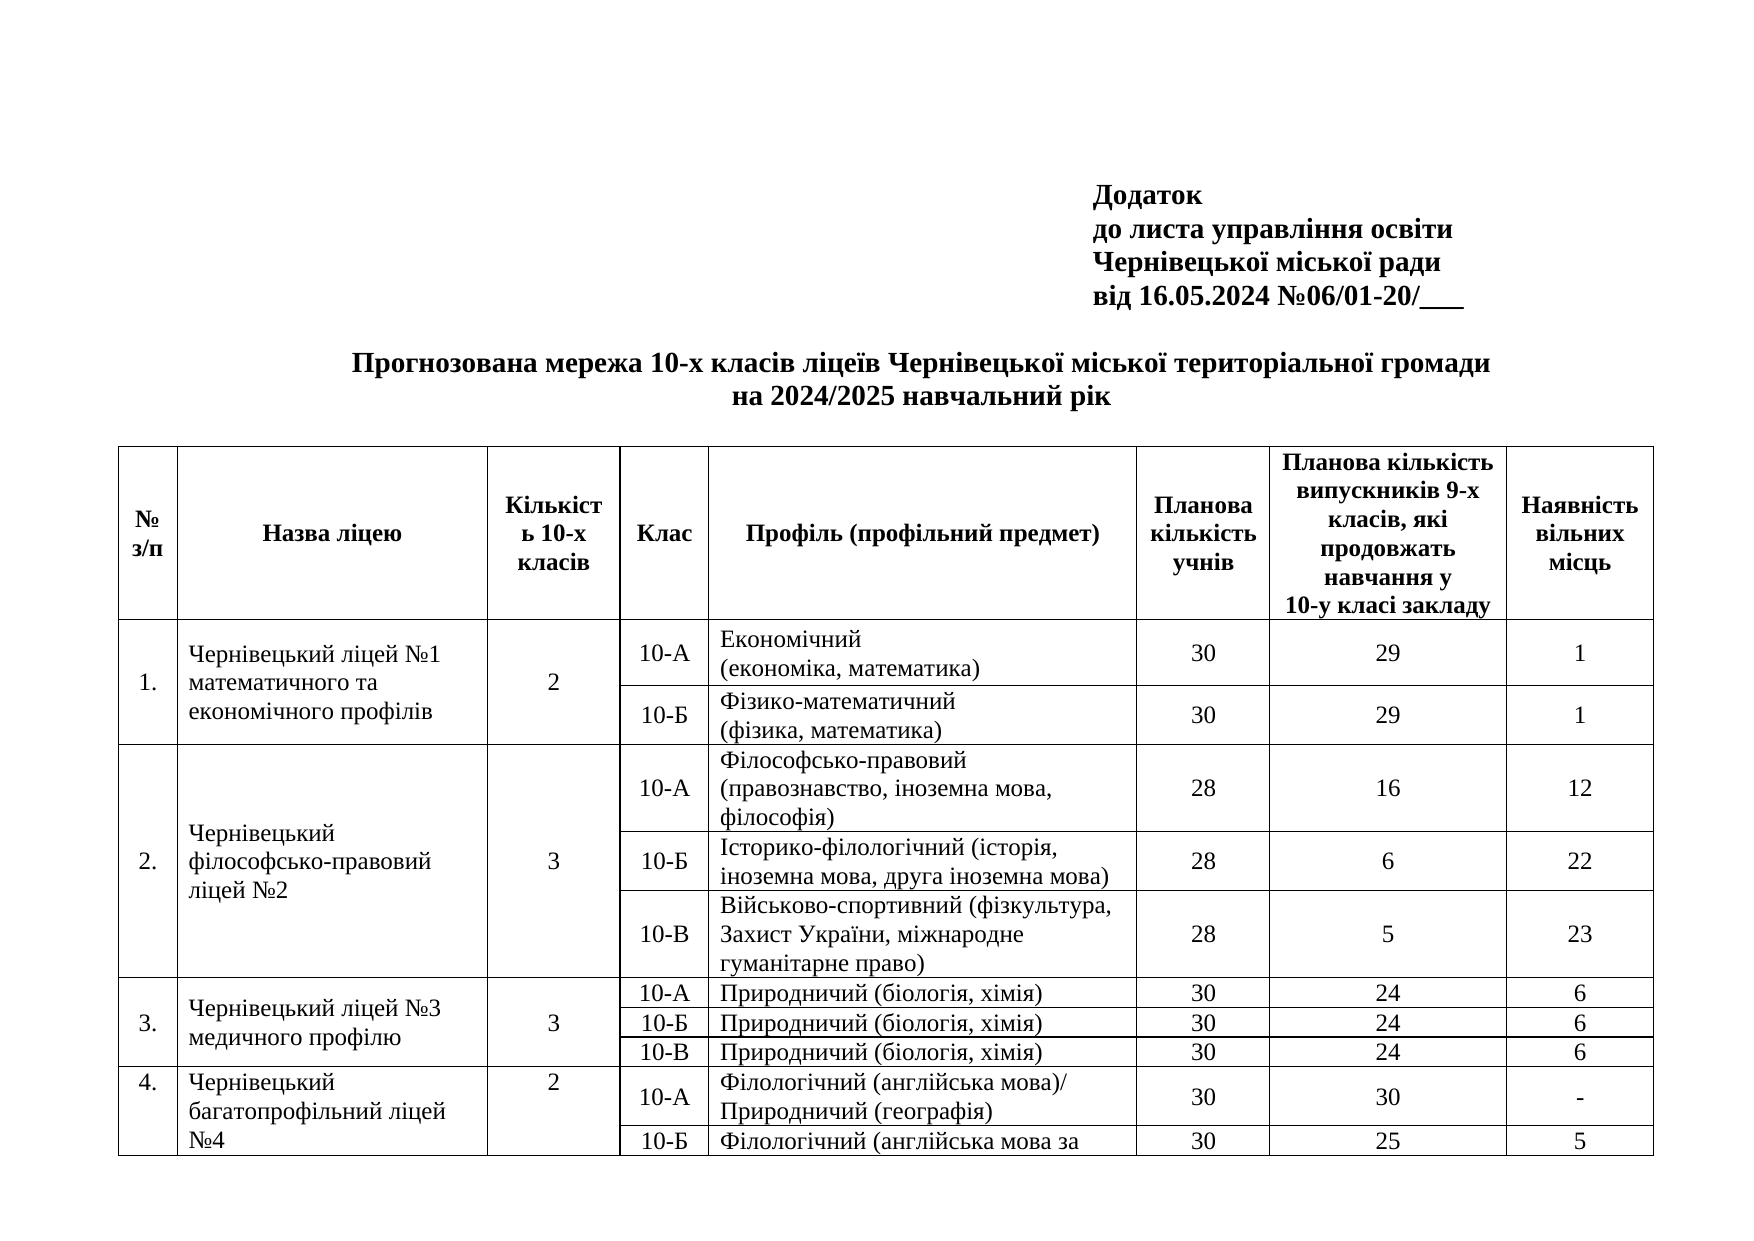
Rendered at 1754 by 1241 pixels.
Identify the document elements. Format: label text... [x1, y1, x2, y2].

table_header Планова кількість учнів [1137, 447, 1269, 619]
table_cell 30 [1137, 1067, 1269, 1125]
table_cell 25 [1270, 1126, 1506, 1154]
table_cell 3 [488, 978, 619, 1066]
table_cell Фізико-математичний (фізика, математика) [709, 686, 1136, 744]
text Прогнозована мережа 10-х класів ліцеїв Чернівецької міської територіальної громади [207, 345, 1636, 378]
table_cell Природничий (біологія, хімія) [709, 1038, 1136, 1066]
table_cell 29 [1270, 686, 1506, 744]
table_cell 10-А [621, 978, 708, 1007]
table_cell 23 [1507, 891, 1653, 977]
table_cell 3. [119, 978, 177, 1066]
table_cell Чернівецький філософсько-правовий ліцей №2 [178, 745, 487, 977]
table_cell 1. [119, 620, 177, 744]
table_cell 22 [1507, 832, 1653, 889]
table_cell Природничий (біологія, хімія) [709, 1008, 1136, 1036]
table_cell 16 [1270, 745, 1506, 831]
table_header № з/п [119, 447, 177, 619]
table_cell Філологічний (англійська мова)/ Природничий (географія) [709, 1067, 1136, 1125]
table_cell 30 [1270, 1067, 1506, 1125]
table_cell 3 [488, 745, 619, 977]
table_header Планова кількість випускників 9-х класів, які продовжать навчання у 10-у класі закладу [1270, 447, 1506, 619]
table_cell Економічний (економіка, математика) [709, 620, 1136, 685]
table_cell 6 [1270, 832, 1506, 889]
table_cell 10-В [621, 1038, 708, 1066]
table_header Клас [621, 447, 708, 619]
table_cell 10-А [621, 1067, 708, 1125]
table_cell 28 [1137, 745, 1269, 831]
table_cell 10-В [621, 891, 708, 977]
table_cell 4. [119, 1067, 177, 1154]
table_cell Військово-спортивний (фізкультура, Захист України, міжнародне гуманітарне право) [709, 891, 1136, 977]
table_cell 10-Б [621, 1008, 708, 1036]
table_cell 12 [1507, 745, 1653, 831]
table_cell 6 [1507, 978, 1653, 1007]
table_cell 24 [1270, 1008, 1506, 1036]
table_cell 24 [1270, 978, 1506, 1007]
table_cell 5 [1507, 1126, 1653, 1154]
table_cell 24 [1270, 1038, 1506, 1066]
table_cell Чернівецький ліцей №3 медичного профілю [178, 978, 487, 1066]
table_cell 5 [1270, 891, 1506, 977]
table_cell 2. [119, 745, 177, 977]
table_cell 1 [1507, 620, 1653, 685]
table_cell 2 [488, 1067, 619, 1154]
text на 2024/2025 навчальний рік [207, 378, 1636, 412]
table_cell Філософсько-правовий (правознавство, іноземна мова, філософія) [709, 745, 1136, 831]
table_cell 30 [1137, 686, 1269, 744]
table_cell 30 [1137, 1126, 1269, 1154]
table_header Наявність вільних місць [1507, 447, 1653, 619]
table_cell 29 [1270, 620, 1506, 685]
table_cell Філологічний (англійська мова за програмою «Інтелект України») [709, 1126, 1136, 1154]
table_header Назва ліцею [178, 447, 487, 619]
table_cell 10-Б [621, 686, 708, 744]
table_cell 1 [1507, 686, 1653, 744]
table_cell 30 [1137, 1008, 1269, 1036]
text від 16.05.2024 №06/01-20/___ [1093, 278, 1636, 311]
table_cell 6 [1507, 1038, 1653, 1066]
table_cell Природничий (біологія, хімія) [709, 978, 1136, 1007]
table_cell 30 [1137, 1038, 1269, 1066]
text Чернівецької міської ради [1093, 244, 1636, 278]
text до листа управління освіти [1093, 211, 1636, 244]
table_cell 30 [1137, 620, 1269, 685]
table_cell Чернівецький ліцей №1 математичного та економічного профілів [178, 620, 487, 744]
table_cell 28 [1137, 832, 1269, 889]
table_cell 10-А [621, 745, 708, 831]
table_cell 10-Б [621, 1126, 708, 1154]
table_header Профіль (профільний предмет) [709, 447, 1136, 619]
table_cell 6 [1507, 1008, 1653, 1036]
table_cell 30 [1137, 978, 1269, 1007]
table_cell 10-Б [621, 832, 708, 889]
table_cell 10-А [621, 620, 708, 685]
table_cell Чернівецький багатопрофільний ліцей №4 [178, 1067, 487, 1154]
table_cell 2 [488, 620, 619, 744]
table_cell - [1507, 1067, 1653, 1125]
text Додаток [1093, 177, 1636, 211]
table_header Кількість 10-х класів [488, 447, 619, 619]
table_cell Історико-філологічний (історія, іноземна мова, друга іноземна мова) [709, 832, 1136, 889]
table_cell 28 [1137, 891, 1269, 977]
